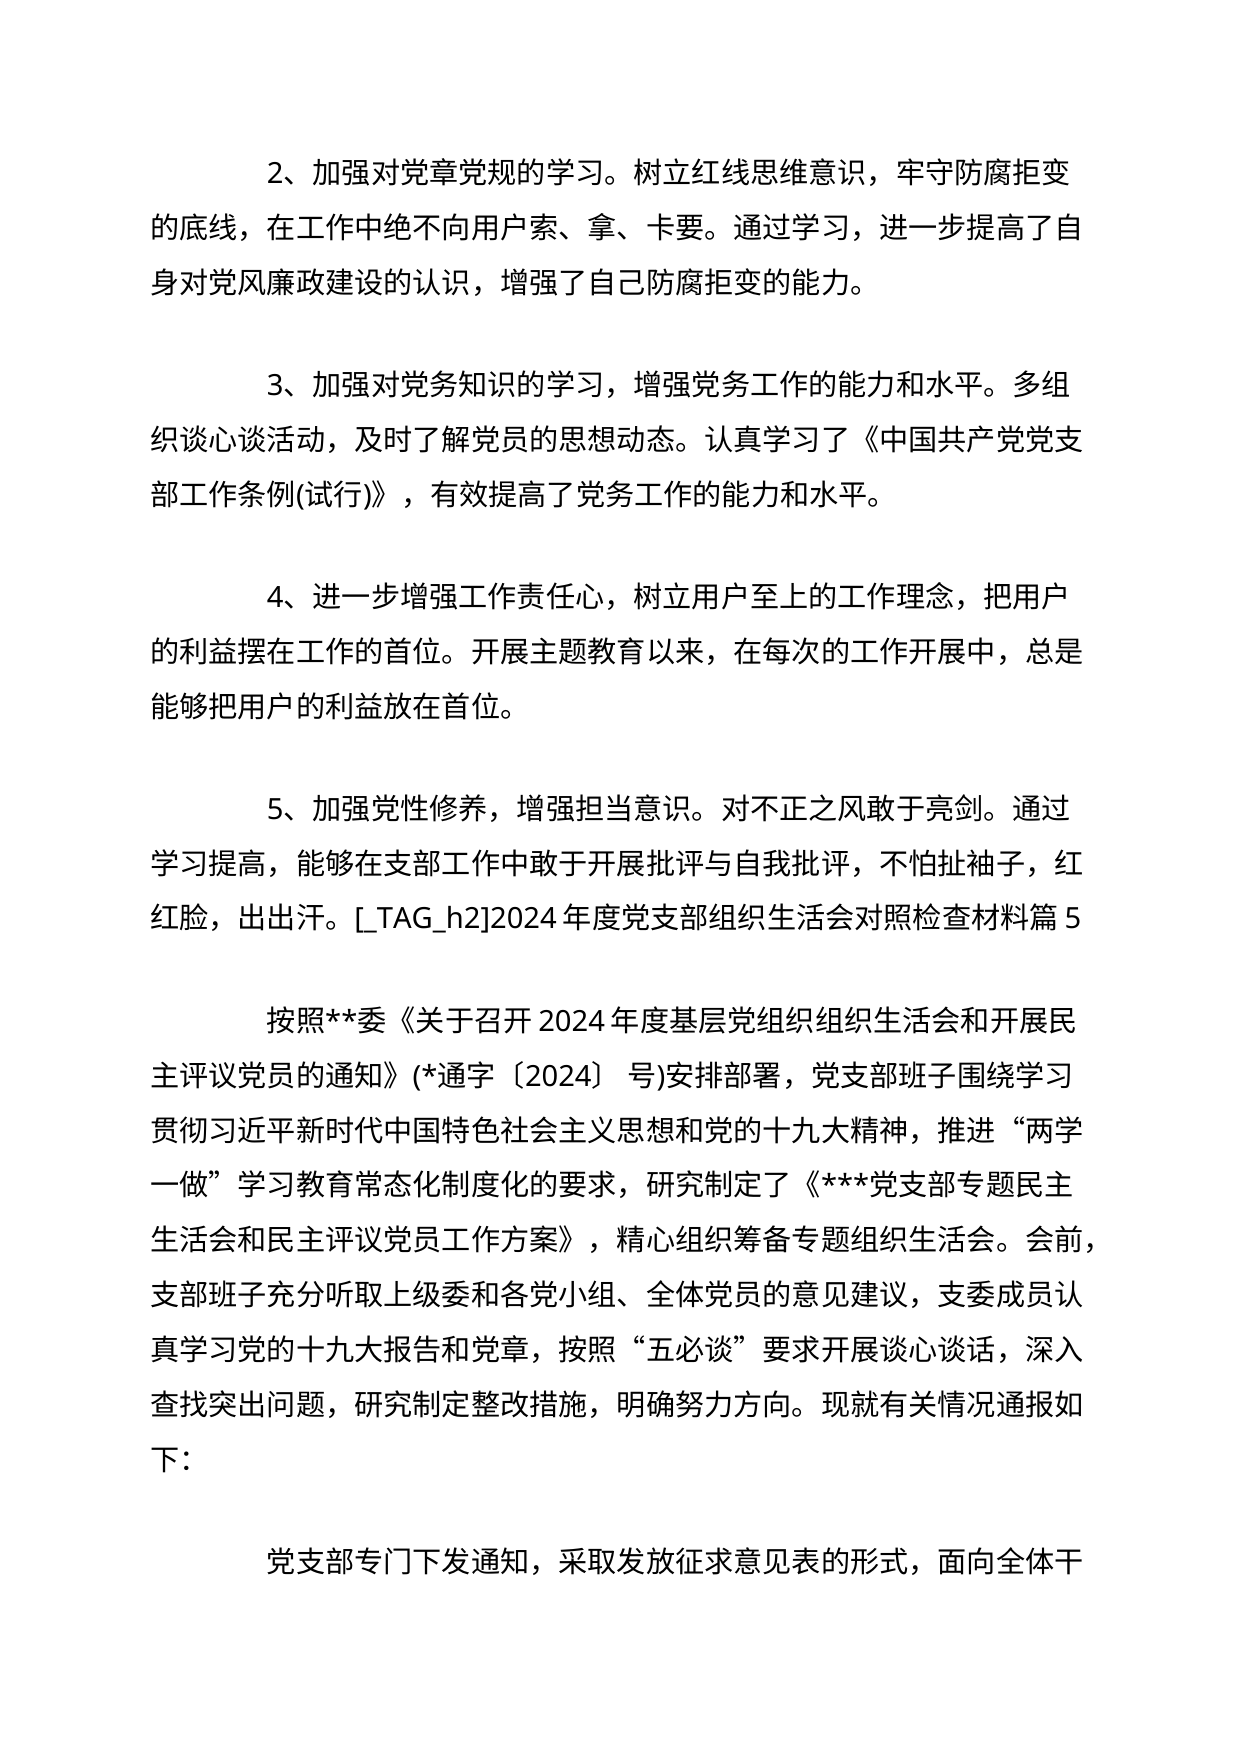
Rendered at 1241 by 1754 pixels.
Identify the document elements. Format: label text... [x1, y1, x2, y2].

text 3、加强对党务知识的学习，增强党务工作的能力和水平。多组织谈心谈活动，及时了解党员的思想动态。认真学习了《中国共产党党支部工作条例(试行)》，有效提高了党务工作的能力和水平。 [150, 362, 1090, 514]
text 2、加强对党章党规的学习。树立红线思维意识，牢守防腐拒变的底线，在工作中绝不向用户索、拿、卡要。通过学习，进一步提高了自身对党风廉政建设的认识，增强了自己防腐拒变的能力。 [150, 150, 1090, 302]
text 4、进一步增强工作责任心，树立用户至上的工作理念，把用户的利益摆在工作的首位。开展主题教育以来，在每次的工作开展中，总是能够把用户的利益放在首位。 [150, 573, 1090, 726]
text 按照**委《关于召开2024年度基层党组织组织生活会和开展民主评议党员的通知》(*通字〔2024〕 号)安排部署，党支部班子围绕学习贯彻习近平新时代中国特色社会主义思想和党的十九大精神，推进“两学一做”学习教育常态化制度化的要求，研究制定了《***党支部专题民主生活会和民主评议党员工作方案》，精心组织筹备专题组织生活会。会前，支部班子充分听取上级委和各党小组、全体党员的意见建议，支委成员认真学习党的十九大报告和党章，按照“五必谈”要求开展谈心谈话，深入查找突出问题，研究制定整改措施，明确努力方向。现就有关情况通报如下： [150, 997, 1090, 1479]
text 5、加强党性修养，增强担当意识。对不正之风敢于亮剑。通过学习提高，能够在支部工作中敢于开展批评与自我批评，不怕扯袖子，红红脸，出出汗。[_TAG_h2]2024年度党支部组织生活会对照检查材料篇5 [150, 785, 1090, 937]
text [150, 1538, 1090, 1581]
